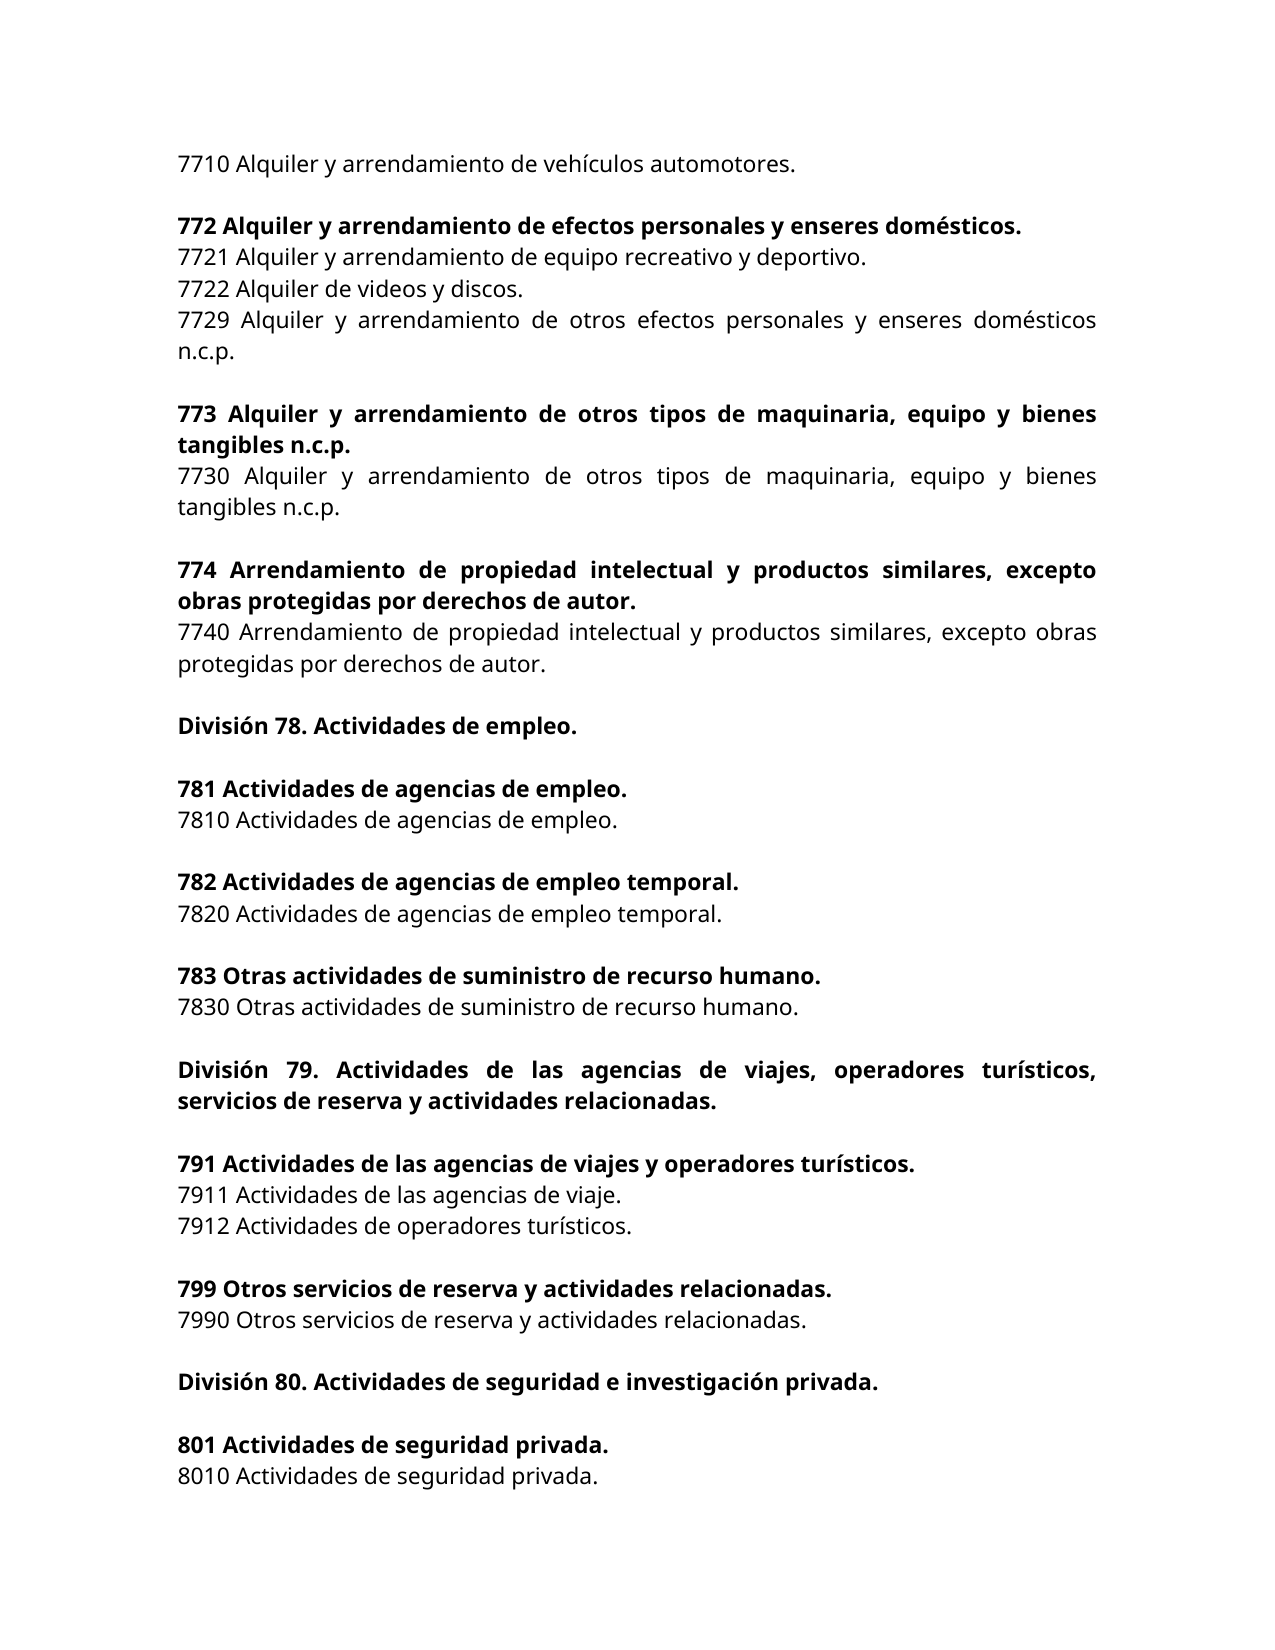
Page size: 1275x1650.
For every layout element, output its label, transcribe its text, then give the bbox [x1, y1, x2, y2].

text 782 Actividades de agencias de empleo temporal. [177, 866, 1098, 898]
text 7912 Actividades de operadores turísticos. [177, 1210, 1098, 1241]
text 7730 Alquiler y arrendamiento de otros tipos de maquinaria, equipo y bienes tangibles n.c.p. [177, 460, 1098, 523]
text 7729 Alquiler y arrendamiento de otros efectos personales y enseres domésticos n.c.p. [177, 304, 1098, 366]
text 7710 Alquiler y arrendamiento de vehículos automotores. [177, 148, 1098, 179]
text 7990 Otros servicios de reserva y actividades relacionadas. [177, 1304, 1098, 1335]
text División 78. Actividades de empleo. [177, 710, 1098, 741]
text 783 Otras actividades de suministro de recurso humano. [177, 960, 1098, 991]
text 774 Arrendamiento de propiedad intelectual y productos similares, excepto obras protegidas por derechos de autor. [177, 554, 1098, 616]
text 7830 Otras actividades de suministro de recurso humano. [177, 991, 1098, 1023]
text 772 Alquiler y arrendamiento de efectos personales y enseres domésticos. [177, 210, 1098, 241]
text División 80. Actividades de seguridad e investigación privada. [177, 1366, 1098, 1398]
text División 79. Actividades de las agencias de viajes, operadores turísticos, servicios de reserva y actividades relacionadas. [177, 1054, 1098, 1116]
text 773 Alquiler y arrendamiento de otros tipos de maquinaria, equipo y bienes tangibles n.c.p. [177, 398, 1098, 460]
text 7722 Alquiler de videos y discos. [177, 273, 1098, 304]
text 7721 Alquiler y arrendamiento de equipo recreativo y deportivo. [177, 241, 1098, 273]
text 8010 Actividades de seguridad privada. [177, 1460, 1098, 1491]
text 7820 Actividades de agencias de empleo temporal. [177, 898, 1098, 929]
text 7810 Actividades de agencias de empleo. [177, 804, 1098, 835]
text 781 Actividades de agencias de empleo. [177, 773, 1098, 804]
text 791 Actividades de las agencias de viajes y operadores turísticos. [177, 1148, 1098, 1179]
text 801 Actividades de seguridad privada. [177, 1429, 1098, 1460]
text 7740 Arrendamiento de propiedad intelectual y productos similares, excepto obras protegidas por derechos de autor. [177, 616, 1098, 679]
text 799 Otros servicios de reserva y actividades relacionadas. [177, 1273, 1098, 1304]
text 7911 Actividades de las agencias de viaje. [177, 1179, 1098, 1210]
